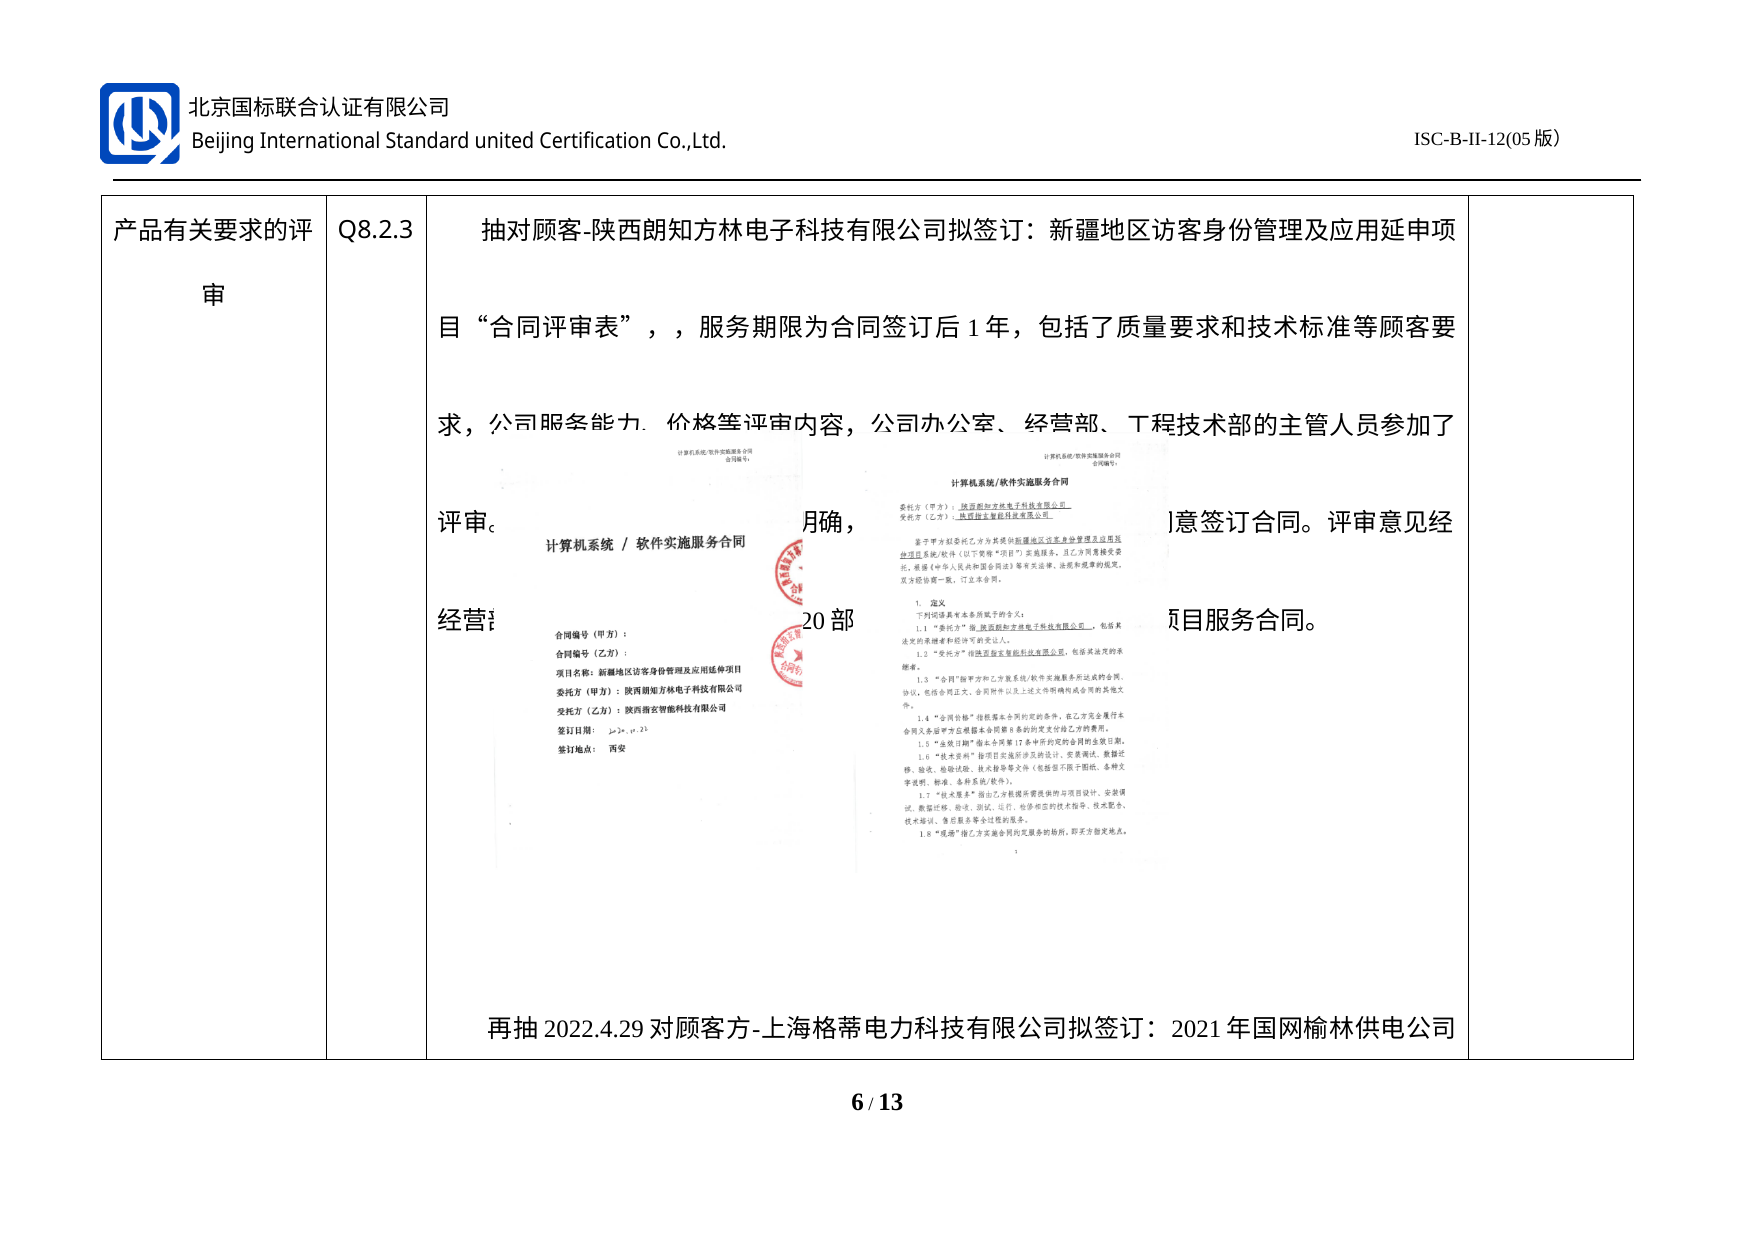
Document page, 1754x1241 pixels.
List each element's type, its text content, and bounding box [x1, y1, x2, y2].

picture [493, 430, 804, 870]
picture [853, 432, 1169, 873]
table_cell 产品有关要求的评审 [102, 196, 326, 1059]
table_cell Q8.2.3 [327, 196, 426, 1059]
table_cell [1469, 196, 1633, 1059]
picture [100, 83, 180, 164]
